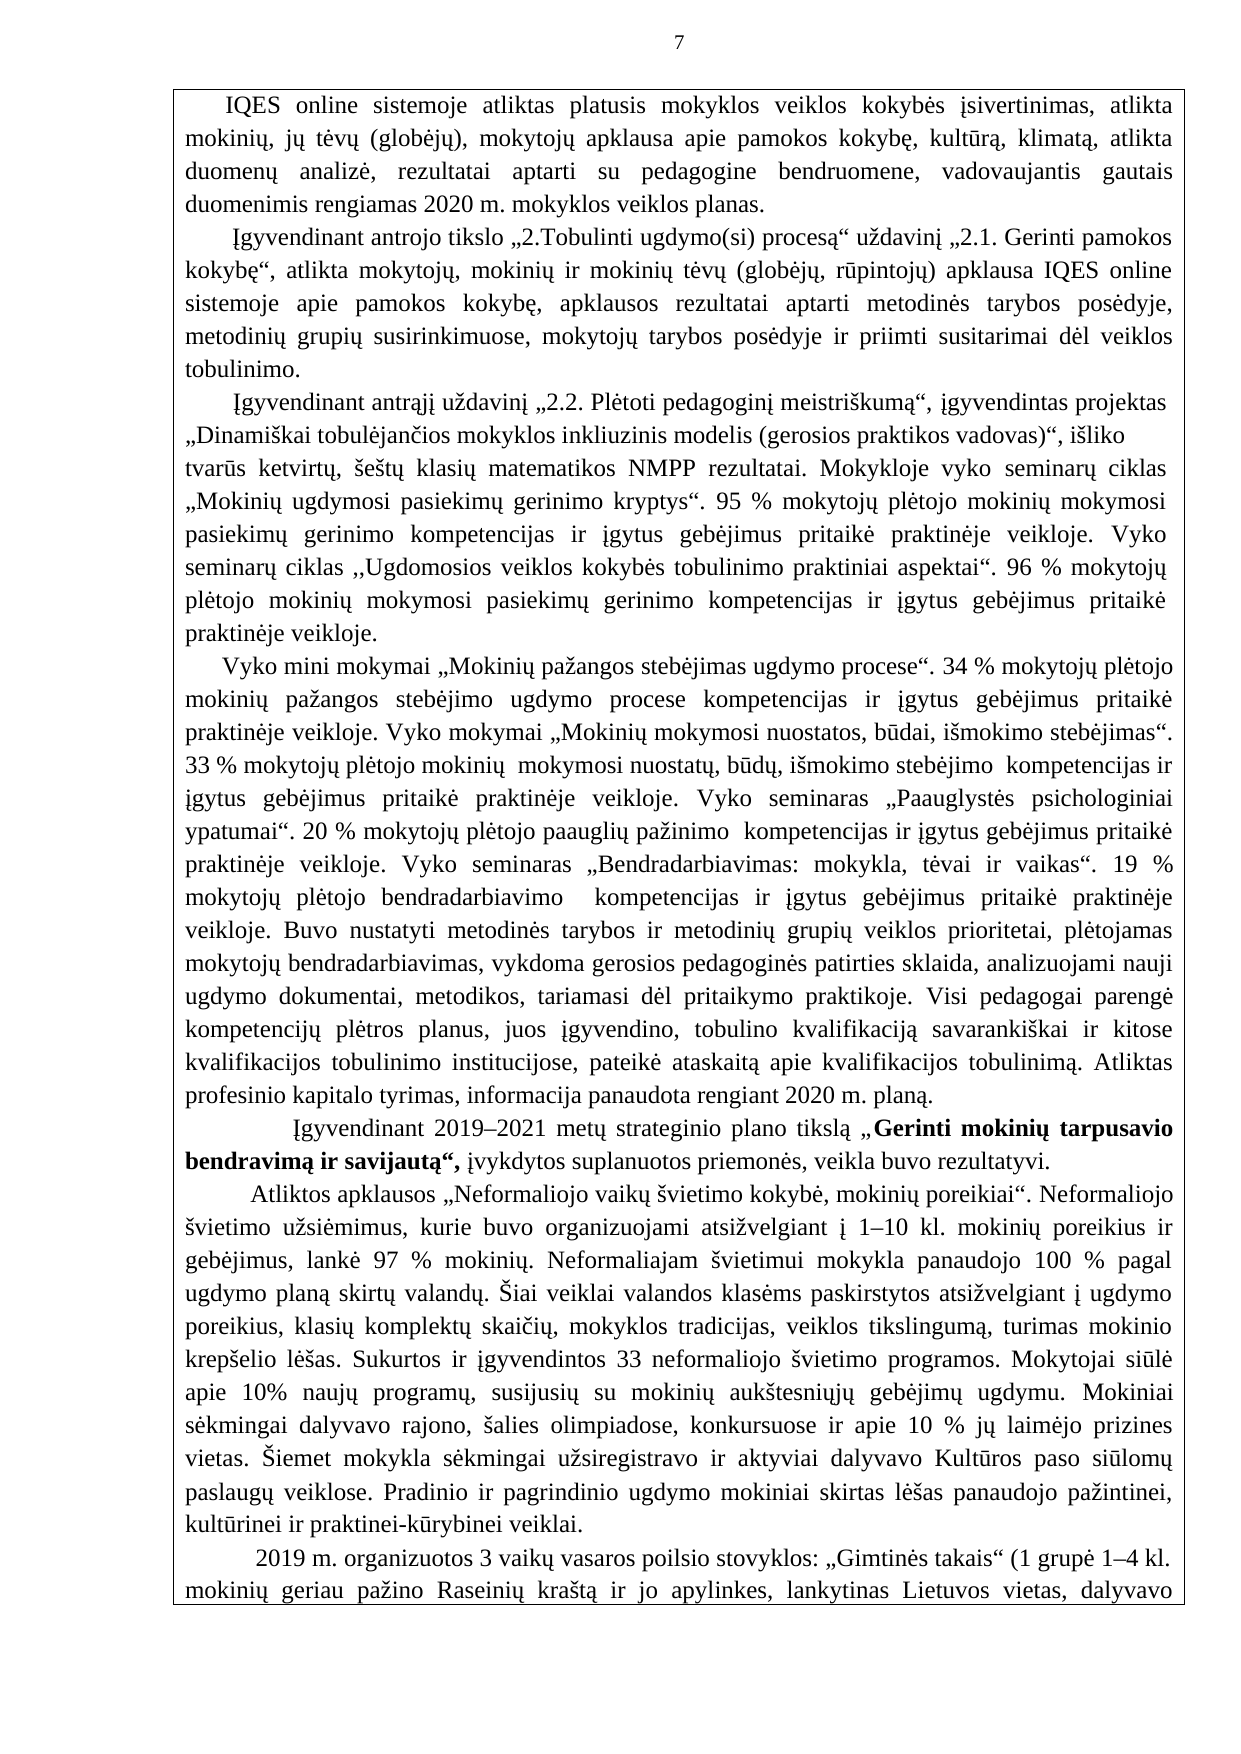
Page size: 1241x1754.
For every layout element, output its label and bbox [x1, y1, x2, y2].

table_header [174, 90, 1184, 1604]
